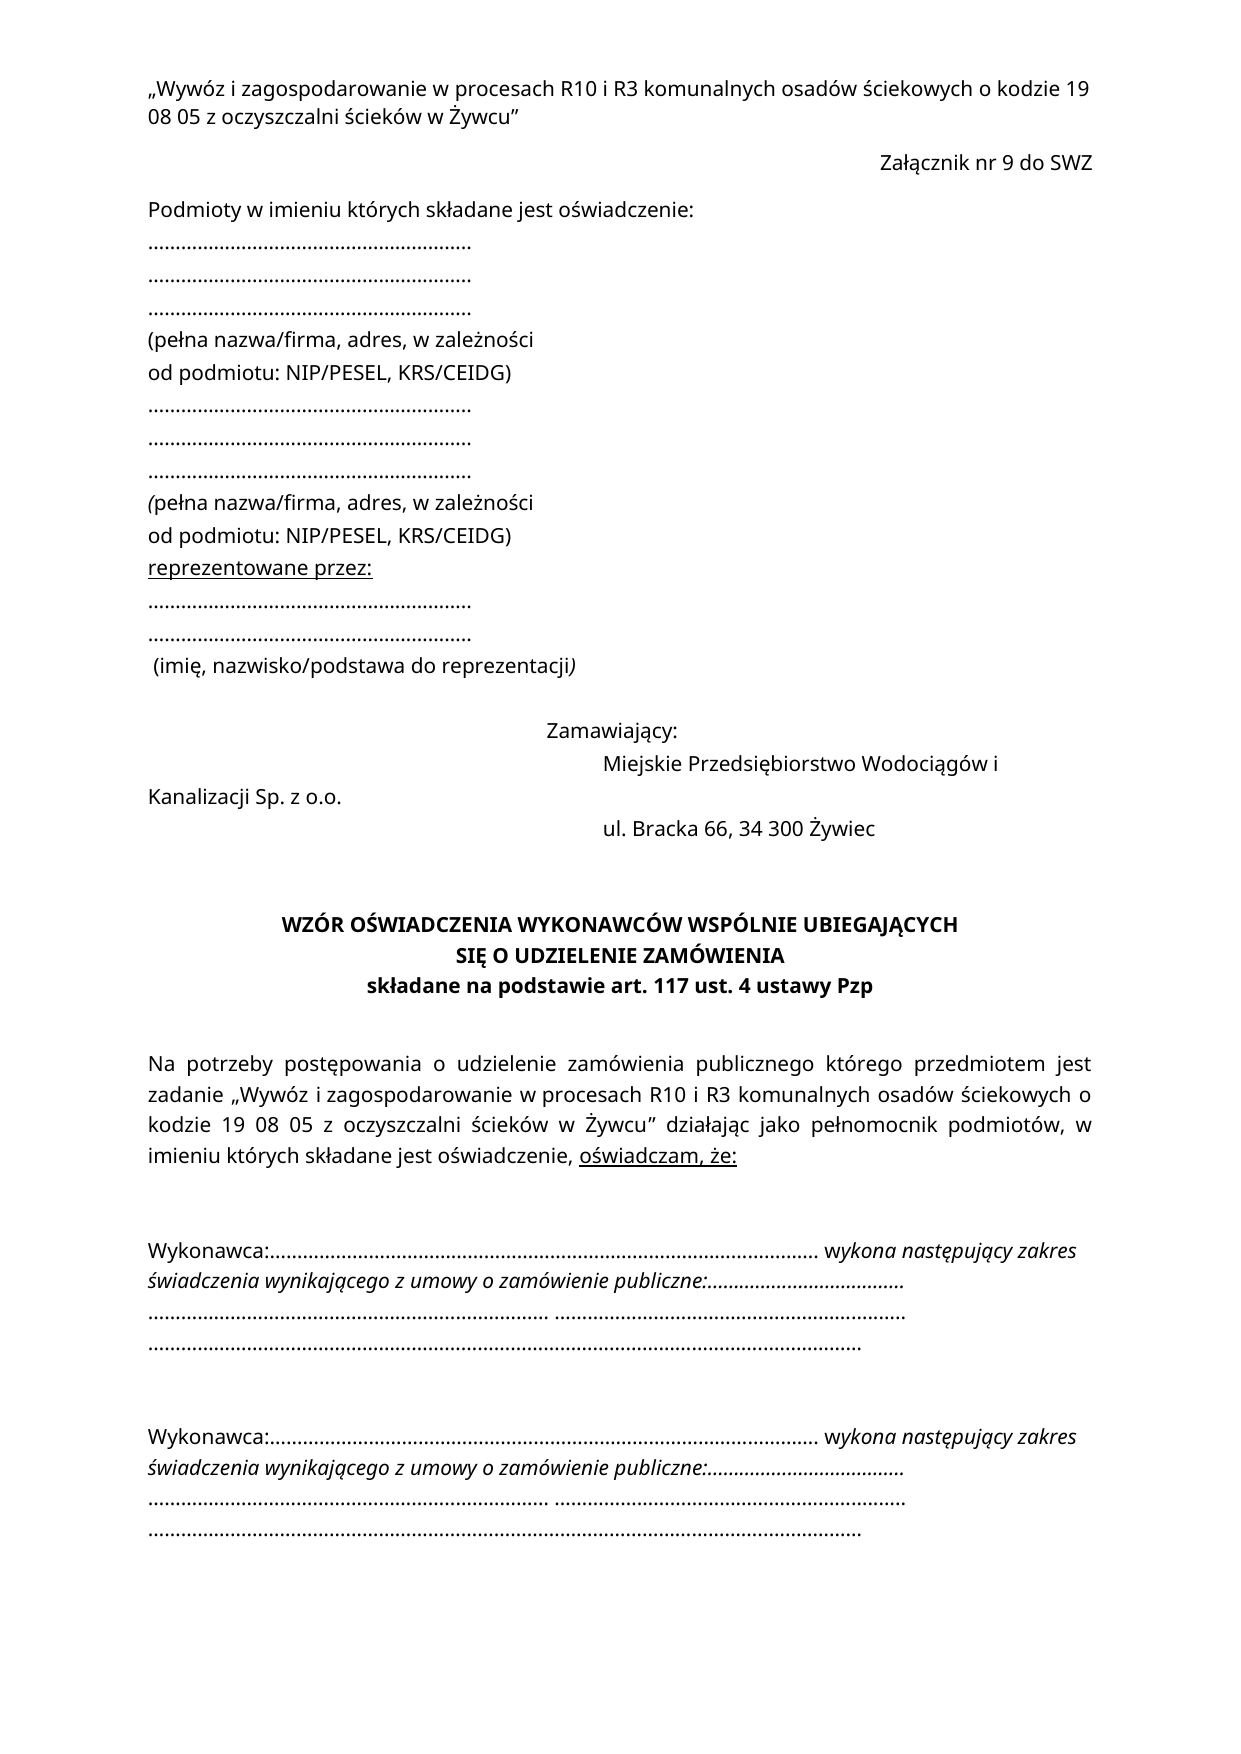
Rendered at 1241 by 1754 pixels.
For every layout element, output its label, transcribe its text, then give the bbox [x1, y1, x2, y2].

text (pełna nazwa/firma, adres, w zależności od podmiotu: NIP/PESEL, KRS/CEIDG) [148, 488, 621, 549]
text ………………………………………………….. [148, 391, 651, 419]
text SIĘ O UDZIELENIE ZAMÓWIENIA [148, 941, 1093, 969]
text ………………………………………………….. [148, 260, 651, 288]
text Na potrzeby postępowania o udzielenie zamówienia publicznego którego przedmiotem jest zadanie „Wywóz i zagospodarowanie w procesach R10 i R3 komunalnych osadów ściekowych o kodzie 19 08 05 z oczyszczalni ścieków w Żywcu” działając jako pełnomocnik podmiotów, w imieniu których składane jest oświadczenie, oświadczam, że: [148, 1049, 1093, 1170]
text Załącznik nr 9 do SWZ [148, 148, 1093, 176]
text (imię, nazwisko/podstawa do reprezentacji) [148, 651, 1093, 680]
text ………………………………………………….. [148, 619, 651, 647]
text WZÓR OŚWIADCZENIA WYKONAWCÓW WSPÓLNIE UBIEGAJĄCYCH [148, 910, 1093, 939]
text (pełna nazwa/firma, adres, w zależności od podmiotu: NIP/PESEL, KRS/CEIDG) [148, 325, 621, 386]
text składane na podstawie art. 117 ust. 4 ustawy Pzp [148, 971, 1093, 1000]
text ………………………………………………….. [148, 456, 651, 484]
text ………………………………………………….. [148, 423, 651, 452]
text ………………………………………………….. [148, 293, 651, 321]
text Podmioty w imieniu których składane jest oświadczenie: [148, 195, 1093, 223]
text Miejskie Przedsiębiorstwo Wodociągów i Kanalizacji Sp. z o.o. [148, 749, 1093, 810]
text ………………………………………………….. [148, 586, 651, 614]
text Wykonawca:………………………………………………………………………………………. wykona następujący zakres świadczenia wynikającego z umowy o zamówienie publiczne:……………………………….………………………………………………..…..………… …………………………………………………..…..…………………………………………………………………………………………………..…..………… [148, 1422, 1093, 1543]
text ………………………………………………….. [148, 227, 651, 256]
text reprezentowane przez: [148, 553, 1093, 582]
text Wykonawca:………………………………………………………………………………………. wykona następujący zakres świadczenia wynikającego z umowy o zamówienie publiczne:……………………………….………………………………………………..…..………… …………………………………………………..…..…………………………………………………………………………………………………..…..………… [148, 1236, 1093, 1356]
text Zamawiający: [546, 717, 1093, 745]
text ul. Bracka 66, 34 300 Żywiec [148, 814, 1093, 843]
